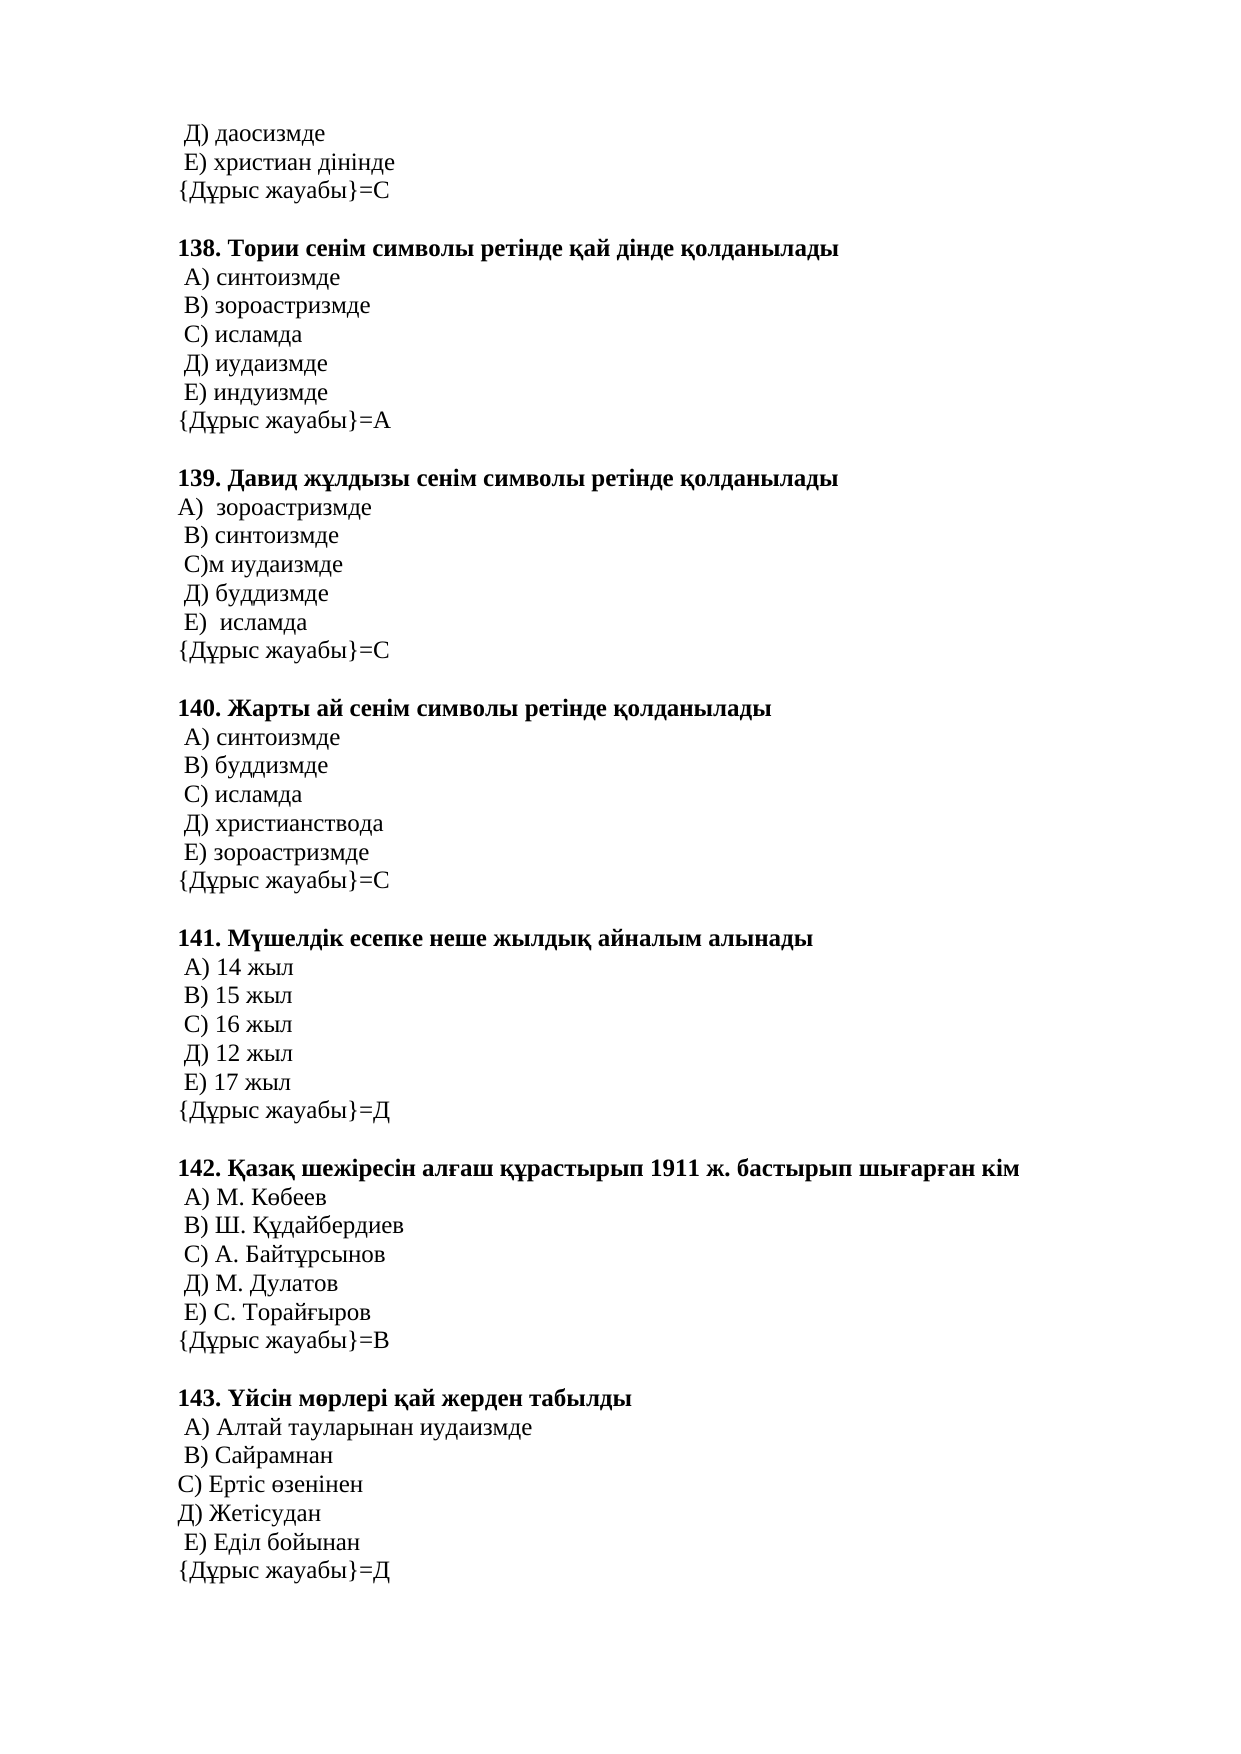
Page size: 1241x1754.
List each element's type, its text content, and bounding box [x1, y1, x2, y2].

text 138. Тории сенім символы ретінде қай дінде қолданылады [177, 233, 1235, 262]
text Е) С. Торайғыров [177, 1297, 1152, 1326]
text 139. Давид жұлдызы сенім символы ретінде қолданылады [177, 463, 1152, 492]
text {Дұрыс жауабы}=С [177, 176, 1235, 204]
text Е) 17 жыл [177, 1067, 1235, 1096]
text А) 14 жыл [177, 952, 1235, 981]
text В) зороастризмде [177, 291, 1235, 319]
text В) синтоизмде [177, 521, 1235, 549]
text Е) индуизмде [177, 377, 1235, 406]
text {Дұрыс жауабы}=А [177, 406, 1235, 434]
text {Дұрыс жауабы}=С [177, 636, 1235, 664]
text В) Сайрамнан [177, 1441, 1235, 1469]
text Д) 12 жыл [177, 1038, 1235, 1067]
text А) Алтай тауларынан иудаизмде [177, 1412, 1235, 1441]
text Е) зороастризмде [177, 837, 1235, 866]
text 143. Үйсін мөрлері қай жерден табылды [177, 1383, 1235, 1412]
text {Дұрыс жауабы}=С [177, 866, 1235, 894]
text В) Ш. Құдайбердиев [177, 1211, 1152, 1239]
text С) 16 жыл [177, 1009, 1235, 1038]
text Д) буддизмде [177, 578, 1235, 607]
text А) М. Көбеев [177, 1182, 1152, 1211]
text Д) даосизмде [177, 118, 1235, 147]
text А) зороастризмде [177, 492, 1235, 521]
text 142. Қазақ шежіресін алғаш құрастырып 1911 ж. бастырып шығарған кім [177, 1153, 1152, 1182]
text Е) Еділ бойынан [177, 1527, 1235, 1556]
text Е) христиан дінінде [177, 147, 1235, 176]
text {Дұрыс жауабы}=В [177, 1326, 1235, 1354]
text С)м иудаизмде [177, 549, 1235, 578]
text Д) Жетісудан [177, 1498, 1235, 1527]
text Д) христианствода [177, 808, 1235, 837]
text {Дұрыс жауабы}=Д [177, 1556, 1235, 1584]
text Д) М. Дулатов [177, 1268, 1152, 1297]
text Е) исламда [177, 607, 1235, 636]
text А) синтоизмде [177, 722, 1235, 751]
text В) 15 жыл [177, 981, 1235, 1009]
text С) А. Байтұрсынов [177, 1239, 1152, 1268]
text Д) иудаизмде [177, 348, 1235, 377]
text С) исламда [177, 779, 1235, 808]
text 140. Жарты ай сенім символы ретінде қолданылады [177, 693, 1235, 722]
text В) буддизмде [177, 751, 1235, 779]
text 141. Мүшелдік есепке неше жылдық айналым алынады [177, 923, 1235, 952]
text {Дұрыс жауабы}=Д [177, 1096, 1235, 1124]
text С) исламда [177, 319, 1235, 348]
text С) Ертіс өзенінен [177, 1469, 1235, 1498]
text А) синтоизмде [177, 262, 1235, 291]
